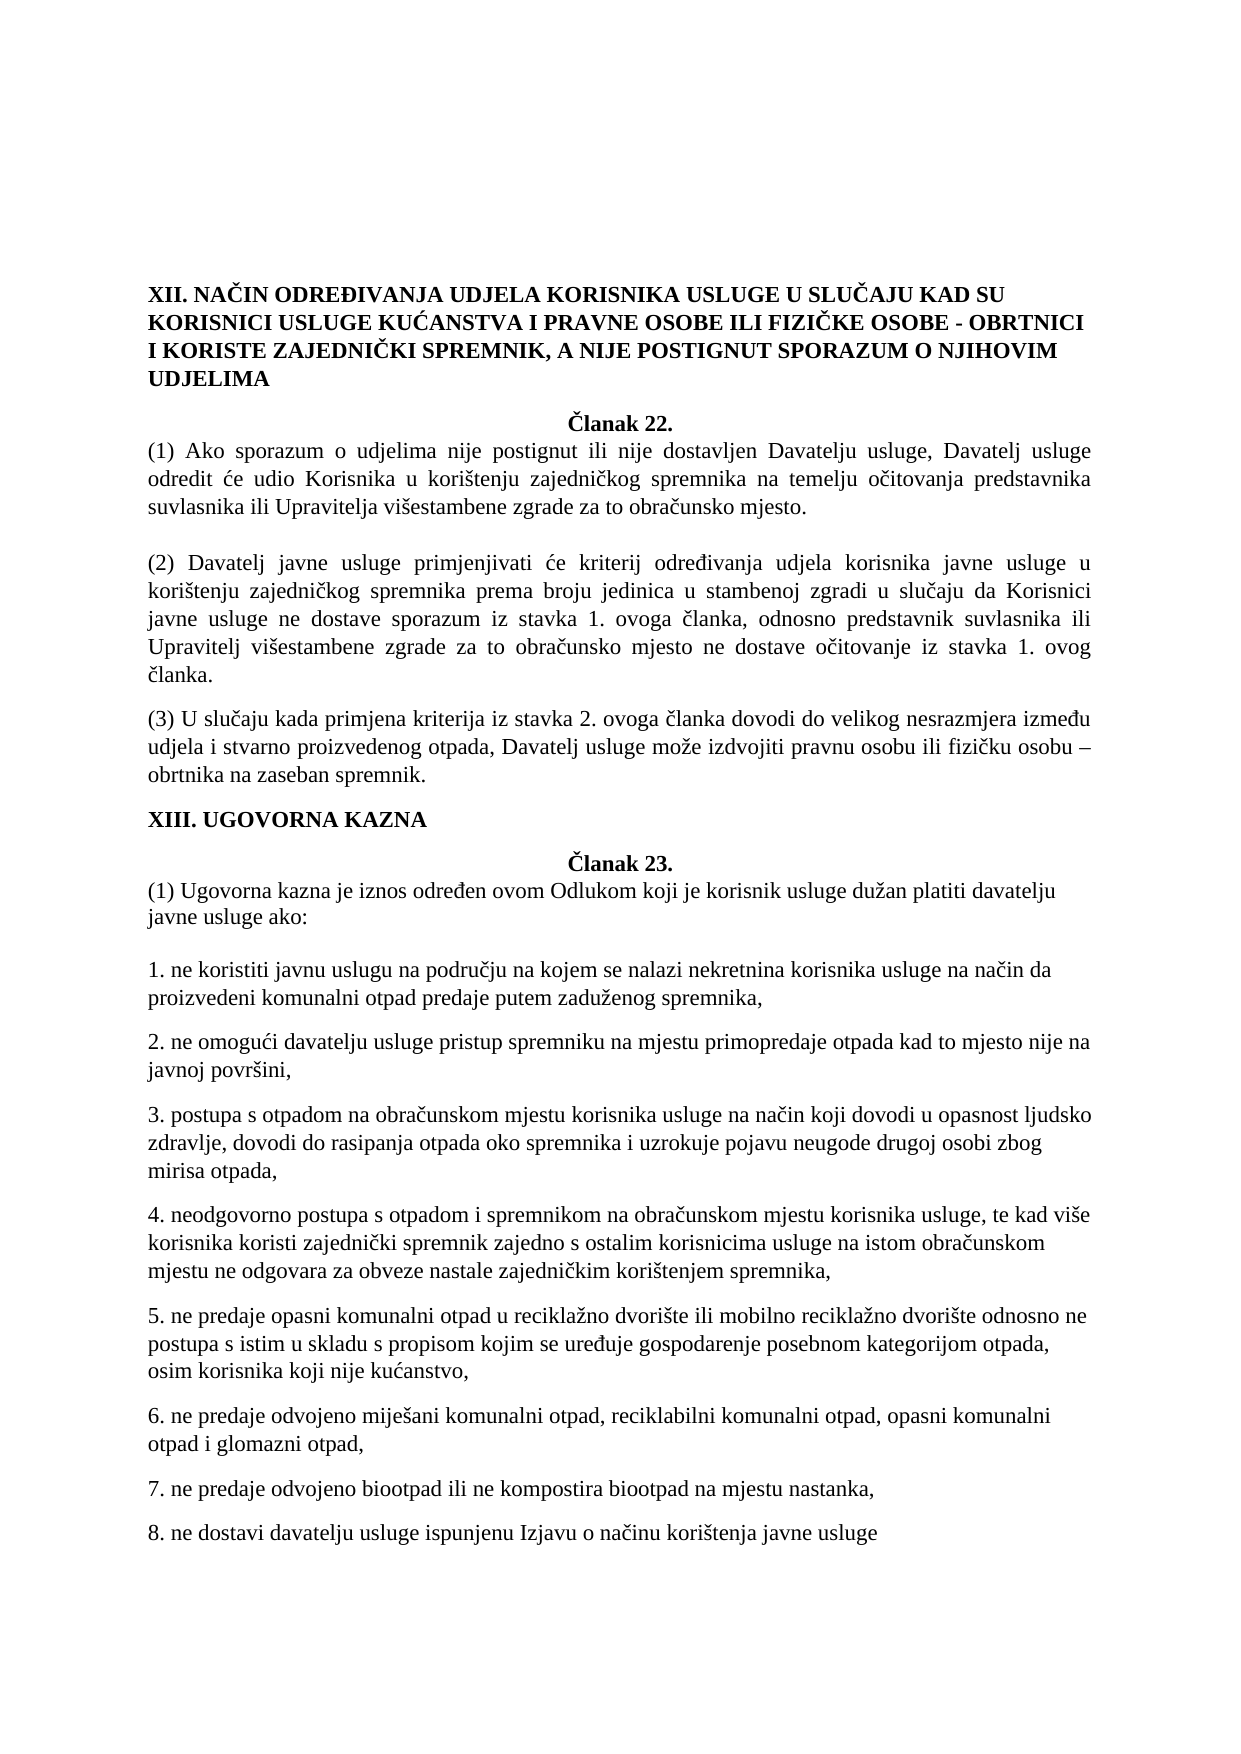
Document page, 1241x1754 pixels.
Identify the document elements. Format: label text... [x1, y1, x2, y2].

text 5. ne predaje opasni komunalni otpad u reciklažno dvorište ili mobilno reciklažno dvorište odnosno ne postupa s istim u skladu s propisom kojim se uređuje gospodarenje posebnom kategorijom otpada, osim korisnika koji nije kućanstvo, [148, 1302, 1093, 1384]
text 1. ne koristiti javnu uslugu na području na kojem se nalazi nekretnina korisnika usluge na način da proizvedeni komunalni otpad predaje putem zaduženog spremnika, [148, 956, 1093, 1010]
text (1) Ako sporazum o udjelima nije postignut ili nije dostavljen Davatelju usluge, Davatelj usluge odredit će udio Korisnika u korištenju zajedničkog spremnika na temelju očitovanja predstavnika suvlasnika ili Upravitelja višestambene zgrade za to obračunsko mjesto. [148, 438, 1093, 520]
text 4. neodgovorno postupa s otpadom i spremnikom na obračunskom mjestu korisnika usluge, te kad više korisnika koristi zajednički spremnik zajedno s ostalim korisnicima usluge na istom obračunskom mjestu ne odgovara za obveze nastale zajedničkim korištenjem spremnika, [148, 1201, 1093, 1283]
text 6. ne predaje odvojeno miješani komunalni otpad, reciklabilni komunalni otpad, opasni komunalni otpad i glomazni otpad, [148, 1402, 1093, 1456]
text 8. ne dostavi davatelju usluge ispunjenu Izjavu o načinu korištenja javne usluge [148, 1519, 1093, 1546]
text Članak 22. [148, 410, 1093, 436]
text 3. postupa s otpadom na obračunskom mjestu korisnika usluge na način koji dovodi u opasnost ljudsko zdravlje, dovodi do rasipanja otpada oko spremnika i uzrokuje pojavu neugode drugoj osobi zbog mirisa otpada, [148, 1101, 1093, 1183]
text (2) Davatelj javne usluge primjenjivati će kriterij određivanja udjela korisnika javne usluge u korištenju zajedničkog spremnika prema broju jedinica u stambenoj zgradi u slučaju da Korisnici javne usluge ne dostave sporazum iz stavka 1. ovoga članka, odnosno predstavnik suvlasnika ili Upravitelj višestambene zgrade za to obračunsko mjesto ne dostave očitovanje iz stavka 1. ovog članka. [148, 549, 1093, 687]
text Članak 23. [148, 851, 1093, 877]
text XII. NAČIN ODREĐIVANJA UDJELA KORISNIKA USLUGE U SLUČAJU KAD SU KORISNICI USLUGE KUĆANSTVA I PRAVNE OSOBE ILI FIZIČKE OSOBE - OBRTNICI I KORISTE ZAJEDNIČKI SPREMNIK, A NIJE POSTIGNUT SPORAZUM O NJIHOVIM UDJELIMA [148, 281, 1093, 391]
text XIII. UGOVORNA KAZNA [148, 806, 1093, 832]
text 2. ne omogući davatelju usluge pristup spremniku na mjestu primopredaje otpada kad to mjesto nije na javnoj površini, [148, 1028, 1093, 1083]
text (1) Ugovorna kazna je iznos određen ovom Odlukom koji je korisnik usluge dužan platiti davatelju javne usluge ako: [148, 877, 1093, 929]
text (3) U slučaju kada primjena kriterija iz stavka 2. ovoga članka dovodi do velikog nesrazmjera između udjela i stvarno proizvedenog otpada, Davatelj usluge može izdvojiti pravnu osobu ili fizičku osobu – obrtnika na zaseban spremnik. [148, 706, 1093, 788]
text 7. ne predaje odvojeno biootpad ili ne kompostira biootpad na mjestu nastanka, [148, 1475, 1093, 1501]
